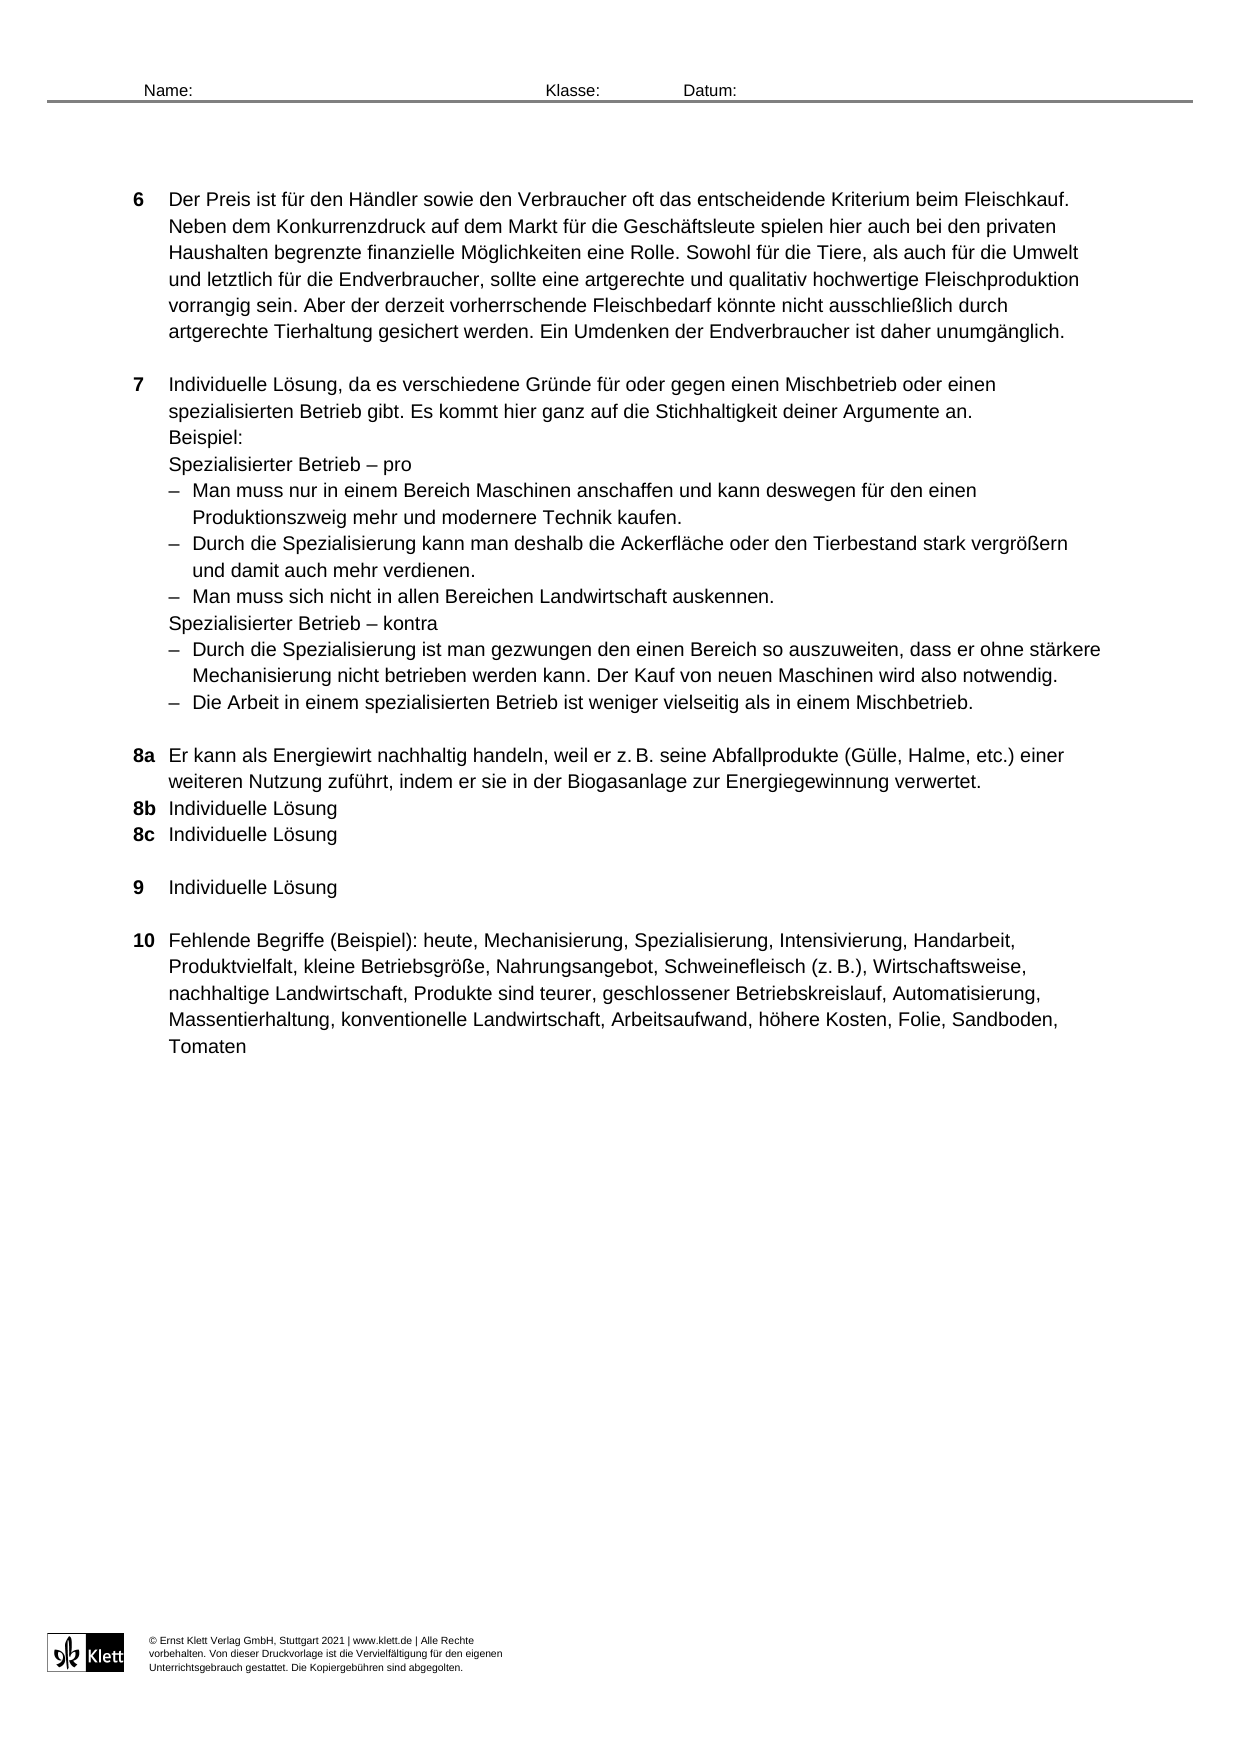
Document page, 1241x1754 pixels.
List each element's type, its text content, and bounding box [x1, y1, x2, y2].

text – Die Arbeit in einem spezialisierten Betrieb ist weniger vielseitig als in einem Mischbetrieb. [133, 688, 1107, 715]
text – Durch die Spezialisierung kann man deshalb die Ackerfläche oder den Tierbestand stark vergrößern und damit auch mehr verdienen. [133, 529, 1107, 582]
text 7 Individuelle Lösung, da es verschiedene Gründe für oder gegen einen Mischbetrieb oder einen spezialisierten Betrieb gibt. Es kommt hier ganz auf die Stichhaltigkeit deiner Argumente an. [133, 371, 1107, 424]
text 8b Individuelle Lösung [133, 794, 1107, 821]
text 6 Der Preis ist für den Händler sowie den Verbraucher oft das entscheidende Kriterium beim Fleischkauf. Neben dem Konkurrenzdruck auf dem Markt für die Geschäftsleute spielen hier auch bei den privaten Haushalten begrenzte finanzielle Möglichkeiten eine Rolle. Sowohl für die Tiere, als auch für die Umwelt und letztlich für die Endverbraucher, sollte eine artgerechte und qualitativ hochwertige Fleischproduktion vorrangig sein. Aber der derzeit vorherrschende Fleischbedarf könnte nicht ausschließlich durch artgerechte Tierhaltung gesichert werden. Ein Umdenken der Endverbraucher ist daher unumgänglich. [133, 186, 1107, 344]
text – Man muss sich nicht in allen Bereichen Landwirtschaft auskennen. [133, 582, 1107, 609]
text – Man muss nur in einem Bereich Maschinen anschaffen und kann deswegen für den einen Produktionszweig mehr und modernere Technik kaufen. [133, 477, 1107, 529]
text Beispiel: [133, 424, 1107, 450]
text Spezialisierter Betrieb – kontra [133, 609, 1107, 635]
text 8a Er kann als Energiewirt nachhaltig handeln, weil er z. B. seine Abfallprodukte (Gülle, Halme, etc.) einer weiteren Nutzung zuführt, indem er sie in der Biogasanlage zur Energiegewinnung verwertet. [133, 741, 1107, 794]
picture [47, 1633, 124, 1672]
text Spezialisierter Betrieb – pro [133, 450, 1107, 477]
text 10 Fehlende Begriffe (Beispiel): heute, Mechanisierung, Spezialisierung, Intensivierung, Handarbeit, Produktvielfalt, kleine Betriebsgröße, Nahrungsangebot, Schweinefleisch (z. B.), Wirtschaftsweise, nachhaltige Landwirtschaft, Produkte sind teurer, geschlossener Betriebskreislauf, Automatisierung, Massentierhaltung, konventionelle Landwirtschaft, Arbeitsaufwand, höhere Kosten, Folie, Sandboden, Tomaten [133, 926, 1107, 1059]
text 9 Individuelle Lösung [133, 873, 1107, 900]
text – Durch die Spezialisierung ist man gezwungen den einen Bereich so auszuweiten, dass er ohne stärkere Mechanisierung nicht betrieben werden kann. Der Kauf von neuen Maschinen wird also notwendig. [133, 635, 1107, 688]
text 8c Individuelle Lösung [133, 821, 1107, 847]
